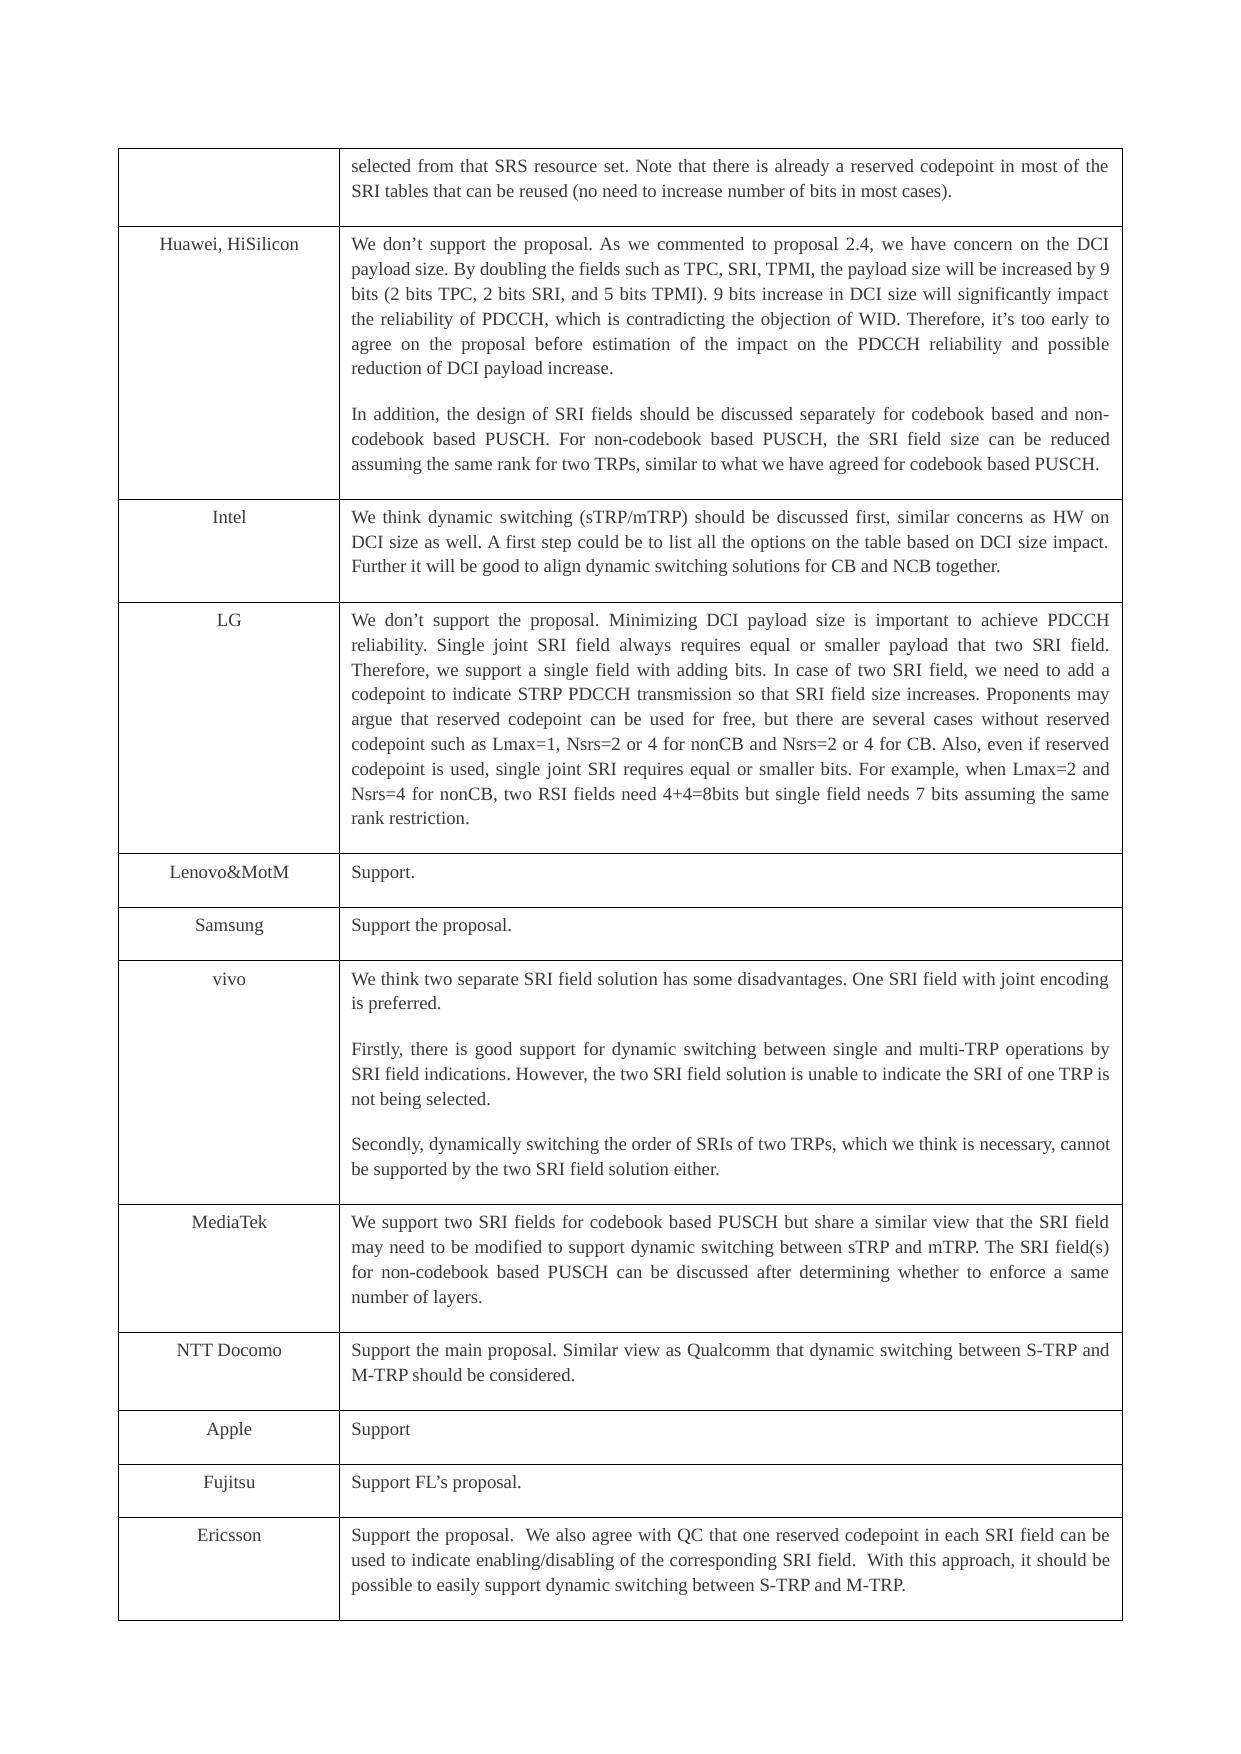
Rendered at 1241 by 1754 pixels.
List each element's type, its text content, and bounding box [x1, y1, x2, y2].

table_cell Intel [119, 500, 339, 602]
table_cell Huawei, HiSilicon [119, 227, 339, 498]
table_cell Fujitsu [119, 1465, 339, 1517]
table_cell Samsung [119, 908, 339, 960]
table_cell Support the proposal. [340, 908, 1122, 960]
table_cell vivo [119, 961, 339, 1204]
table_cell Lenovo&MotM [119, 854, 339, 907]
table_cell Apple [119, 1411, 339, 1463]
table_cell NTT Docomo [119, 1333, 339, 1410]
table_cell QC [119, 149, 339, 226]
table_cell We support two SRI fields for codebook based PUSCH but share a similar view that the SRI field may need to be modified to support dynamic switching between sTRP and mTRP. The SRI field(s) for non-codebook based PUSCH can be discussed after determining whether to enforce a same number of layers. [340, 1205, 1122, 1332]
table_cell We think dynamic switching (sTRP/mTRP) should be discussed first, similar concerns as HW on DCI size as well. A first step could be to list all the options on the table based on DCI size impact. Further it will be good to align dynamic switching solutions for CB and NCB together. [340, 500, 1122, 602]
table_cell We think two separate SRI field solution has some disadvantages. One SRI field with joint encoding is preferred. Firstly, there is good support for dynamic switching between single and multi-TRP operations by SRI field indications. However, the two SRI field solution is unable to indicate the SRI of one TRP is not being selected. Secondly, dynamically switching the order of SRIs of two TRPs, which we think is necessary, cannot be supported by the two SRI field solution either. [340, 961, 1122, 1204]
table_cell Support [340, 1411, 1122, 1463]
table_cell Support the main proposal. Similar view as Qualcomm that dynamic switching between S-TRP and M-TRP should be considered. [340, 1333, 1122, 1410]
table_cell LG [119, 603, 339, 853]
table_cell Support FL’s proposal. [340, 1465, 1122, 1517]
table_cell We don’t support the proposal. Minimizing DCI payload size is important to achieve PDCCH reliability. Single joint SRI field always requires equal or smaller payload that two SRI field. Therefore, we support a single field with adding bits. In case of two SRI field, we need to add a codepoint to indicate STRP PDCCH transmission so that SRI field size increases. Proponents may argue that reserved codepoint can be used for free, but there are several cases without reserved codepoint such as Lmax=1, Nsrs=2 or 4 for nonCB and Nsrs=2 or 4 for CB. Also, even if reserved codepoint is used, single joint SRI requires equal or smaller bits. For example, when Lmax=2 and Nsrs=4 for nonCB, two RSI fields need 4+4=8bits but single field needs 7 bits assuming the same rank restriction. [340, 603, 1122, 853]
table_cell Ericsson [119, 1518, 339, 1620]
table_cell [340, 1518, 1122, 1620]
table_cell Support. [340, 854, 1122, 907]
table_cell We don’t support the proposal. As we commented to proposal 2.4, we have concern on the DCI payload size. By doubling the fields such as TPC, SRI, TPMI, the payload size will be increased by 9 bits (2 bits TPC, 2 bits SRI, and 5 bits TPMI). 9 bits increase in DCI size will significantly impact the reliability of PDCCH, which is contradicting the objection of WID. Therefore, it’s too early to agree on the proposal before estimation of the impact on the PDCCH reliability and possible reduction of DCI payload increase. In addition, the design of SRI fields should be discussed separately for codebook based and non-codebook based PUSCH. For non-codebook based PUSCH, the SRI field size can be reduced assuming the same rank for two TRPs, similar to what we have agreed for codebook based PUSCH. [340, 227, 1122, 498]
table_cell MediaTek [119, 1205, 339, 1332]
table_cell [340, 149, 1122, 226]
